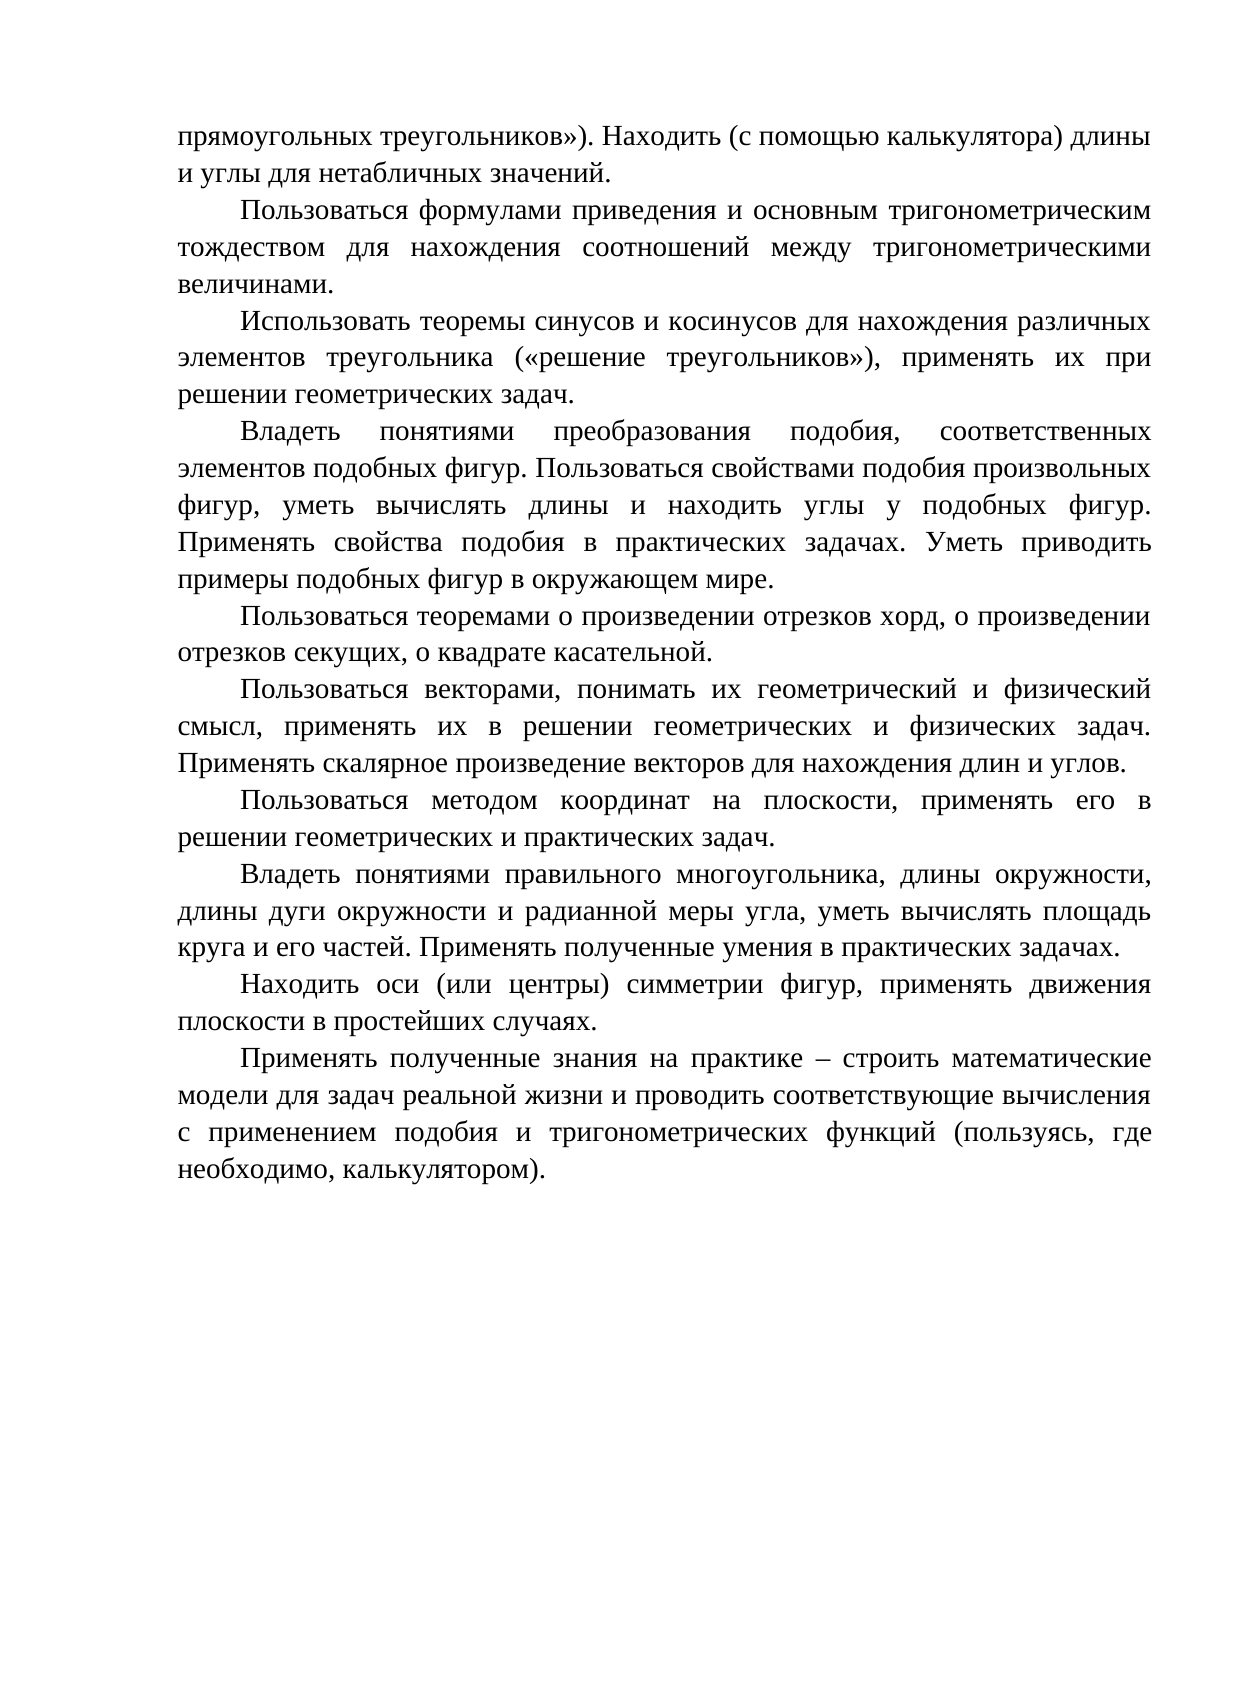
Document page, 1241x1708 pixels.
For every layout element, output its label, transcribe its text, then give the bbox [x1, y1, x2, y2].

text прямоугольных треугольников»). Находить (с помощью калькулятора) длины и углы для нетабличных значений. [177, 118, 1151, 188]
text Пользоваться векторами, понимать их геометрический и физический смысл, применять их в решении геометрических и физических задач. Применять скалярное произведение векторов для нахождения длин и углов. [177, 671, 1152, 779]
text Находить оси (или центры) симметрии фигур, применять движения плоскости в простейших случаях. [177, 966, 1151, 1037]
text Применять полученные знания на практике – строить математические модели для задач реальной жизни и проводить соответствующие вычисления с применением подобия и тригонометрических функций (пользуясь, где необходимо, калькулятором). [177, 1040, 1152, 1184]
text Владеть понятиями преобразования подобия, соответственных элементов подобных фигур. Пользоваться свойствами подобия произвольных фигур, уметь вычислять длины и находить углы у подобных фигур. Применять свойства подобия в практических задачах. Уметь приводить примеры подобных фигур в окружающем мире. [177, 413, 1152, 594]
text Использовать теоремы синусов и косинусов для нахождения различных элементов треугольника («решение треугольников»), применять их при решении геометрических задач. [177, 303, 1151, 410]
text Пользоваться методом координат на плоскости, применять его в решении геометрических и практических задач. [177, 782, 1152, 852]
text Пользоваться теоремами о произведении отрезков хорд, о произведении отрезков секущих, о квадрате касательной. [177, 598, 1152, 668]
text Пользоваться формулами приведения и основным тригонометрическим тождеством для нахождения соотношений между тригонометрическими величинами. [177, 192, 1152, 299]
text Владеть понятиями правильного многоугольника, длины окружности, длины дуги окружности и радианной меры угла, уметь вычислять площадь круга и его частей. Применять полученные умения в практических задачах. [177, 856, 1152, 963]
